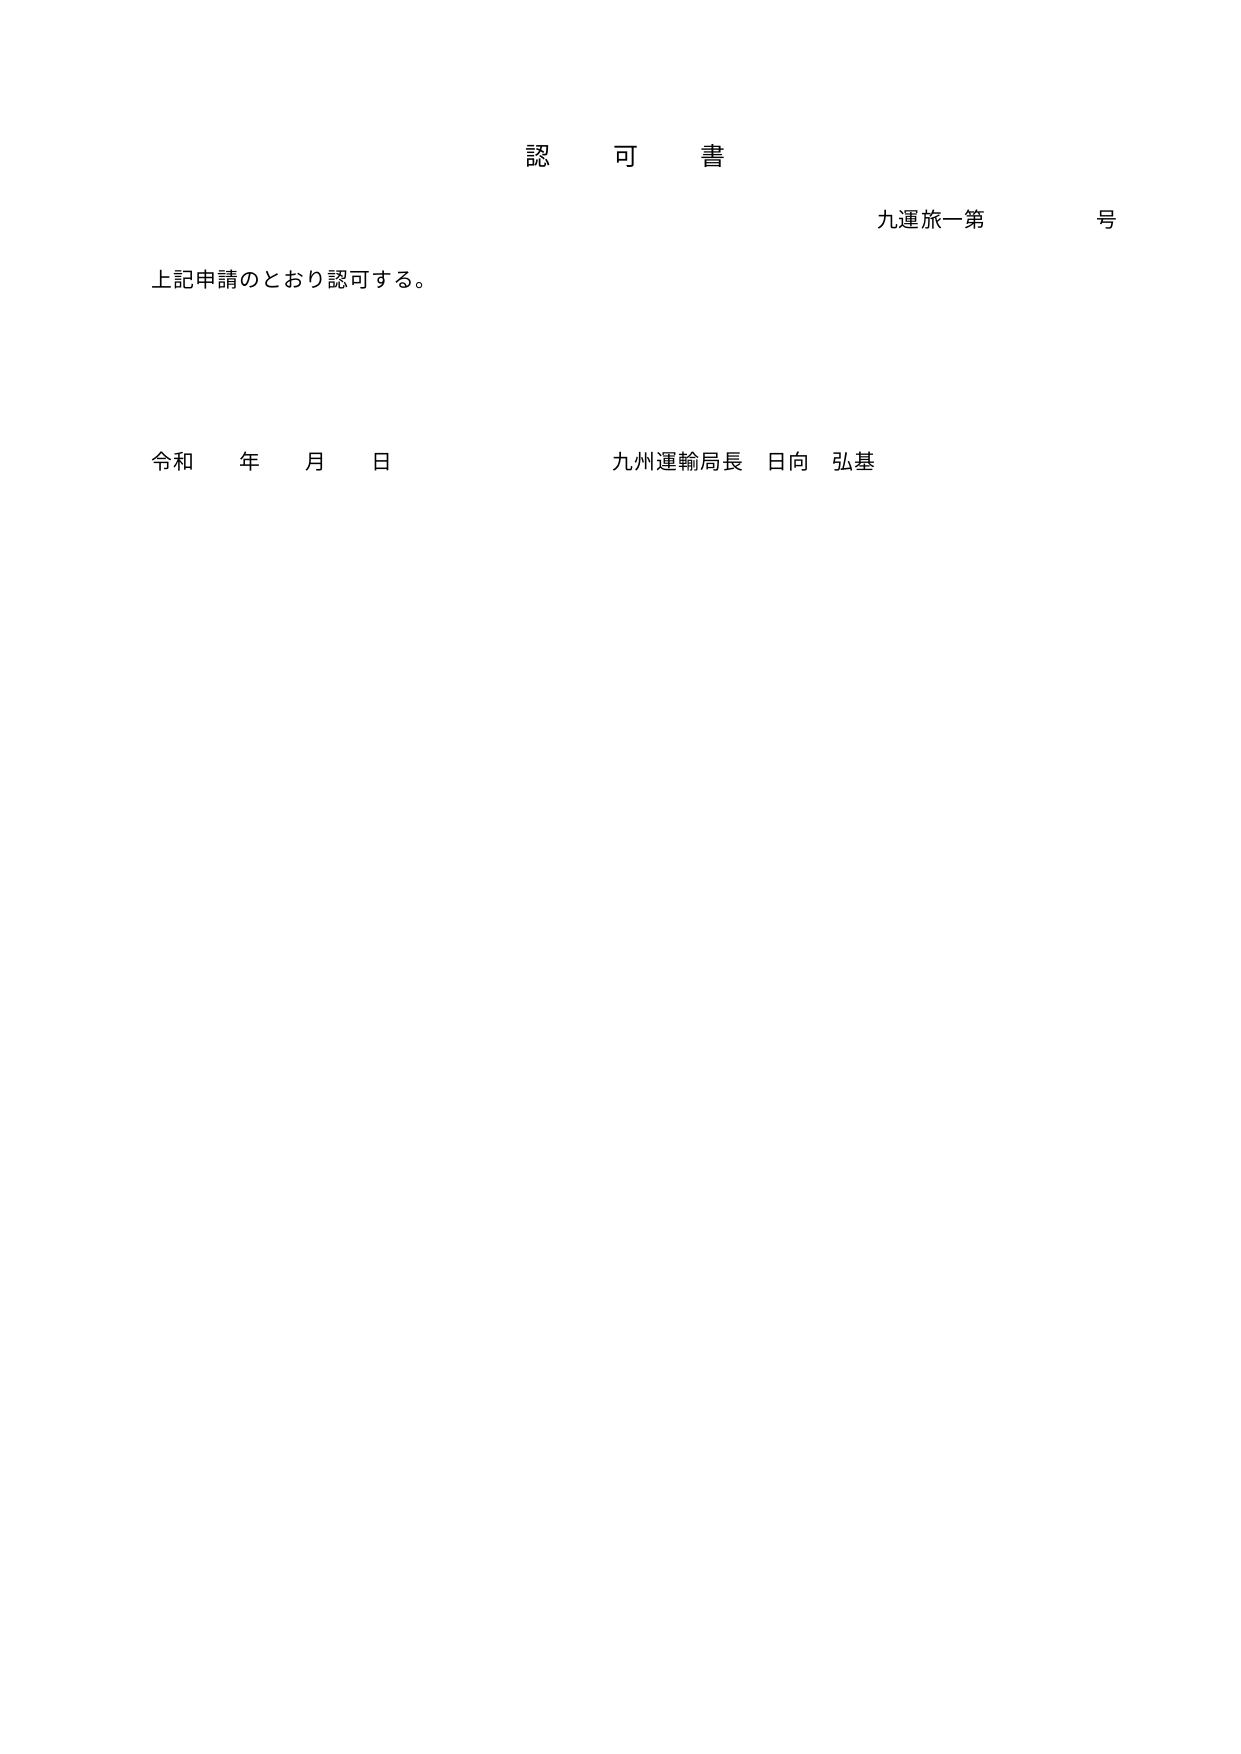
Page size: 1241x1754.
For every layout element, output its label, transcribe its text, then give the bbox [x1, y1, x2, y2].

text 九運旅一第 号 [151, 203, 1118, 233]
text 上記申請のとおり認可する。 [151, 264, 1118, 294]
text 令和 年 月 日 九州運輸局長 日向 弘基 [151, 445, 1118, 475]
text 認 可 書 [151, 125, 1118, 185]
